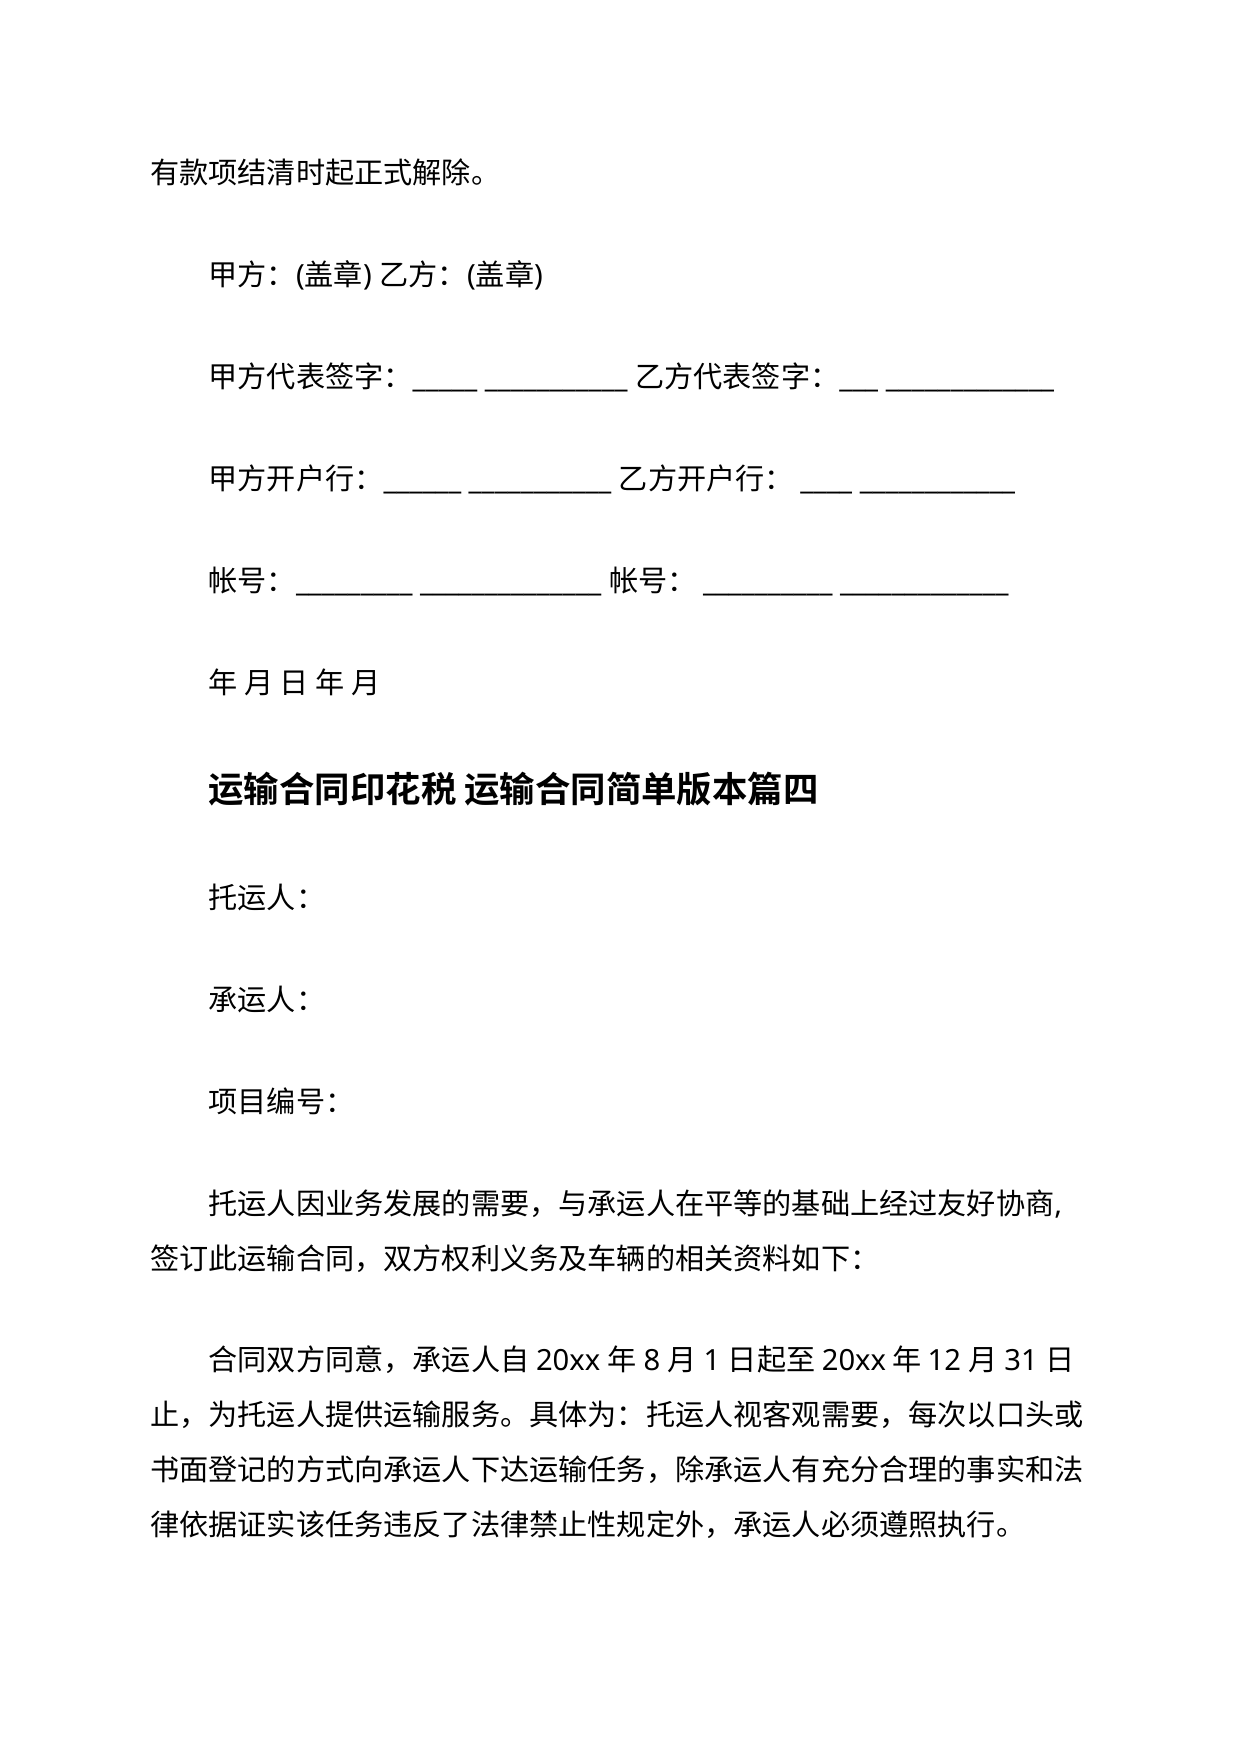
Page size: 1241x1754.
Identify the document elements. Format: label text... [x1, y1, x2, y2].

text 托运人： [150, 875, 1090, 917]
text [150, 150, 1090, 192]
text 合同双方同意，承运人自 20xx 年 8 月 1 日起至 20xx年 12 月 31 日止，为托运人提供运输服务。具体为：托运人视客观需要，每次以口头或书面登记的方式向承运人下达运输任务，除承运人有充分合理的事实和法律依据证实该任务违反了法律禁止性规定外，承运人必须遵照执行。 [150, 1337, 1090, 1544]
text 运输合同印花税 运输合同简单版本篇四 [150, 761, 1090, 813]
text 项目编号： [150, 1078, 1090, 1121]
text 甲方代表签字：_____ ___________ 乙方代表签字：___ _____________ [150, 354, 1090, 396]
text 甲方：(盖章) 乙方：(盖章) [150, 252, 1090, 294]
text 承运人： [150, 977, 1090, 1019]
text 帐号：_________ ______________ 帐号： __________ _____________ [150, 558, 1090, 600]
text 托运人因业务发展的需要，与承运人在平等的基础上经过友好协商,签订此运输合同，双方权利义务及车辆的相关资料如下： [150, 1180, 1090, 1277]
text 年 月 日 年 月 [150, 660, 1090, 702]
text 甲方开户行：______ ___________ 乙方开户行： ____ ____________ [150, 456, 1090, 498]
